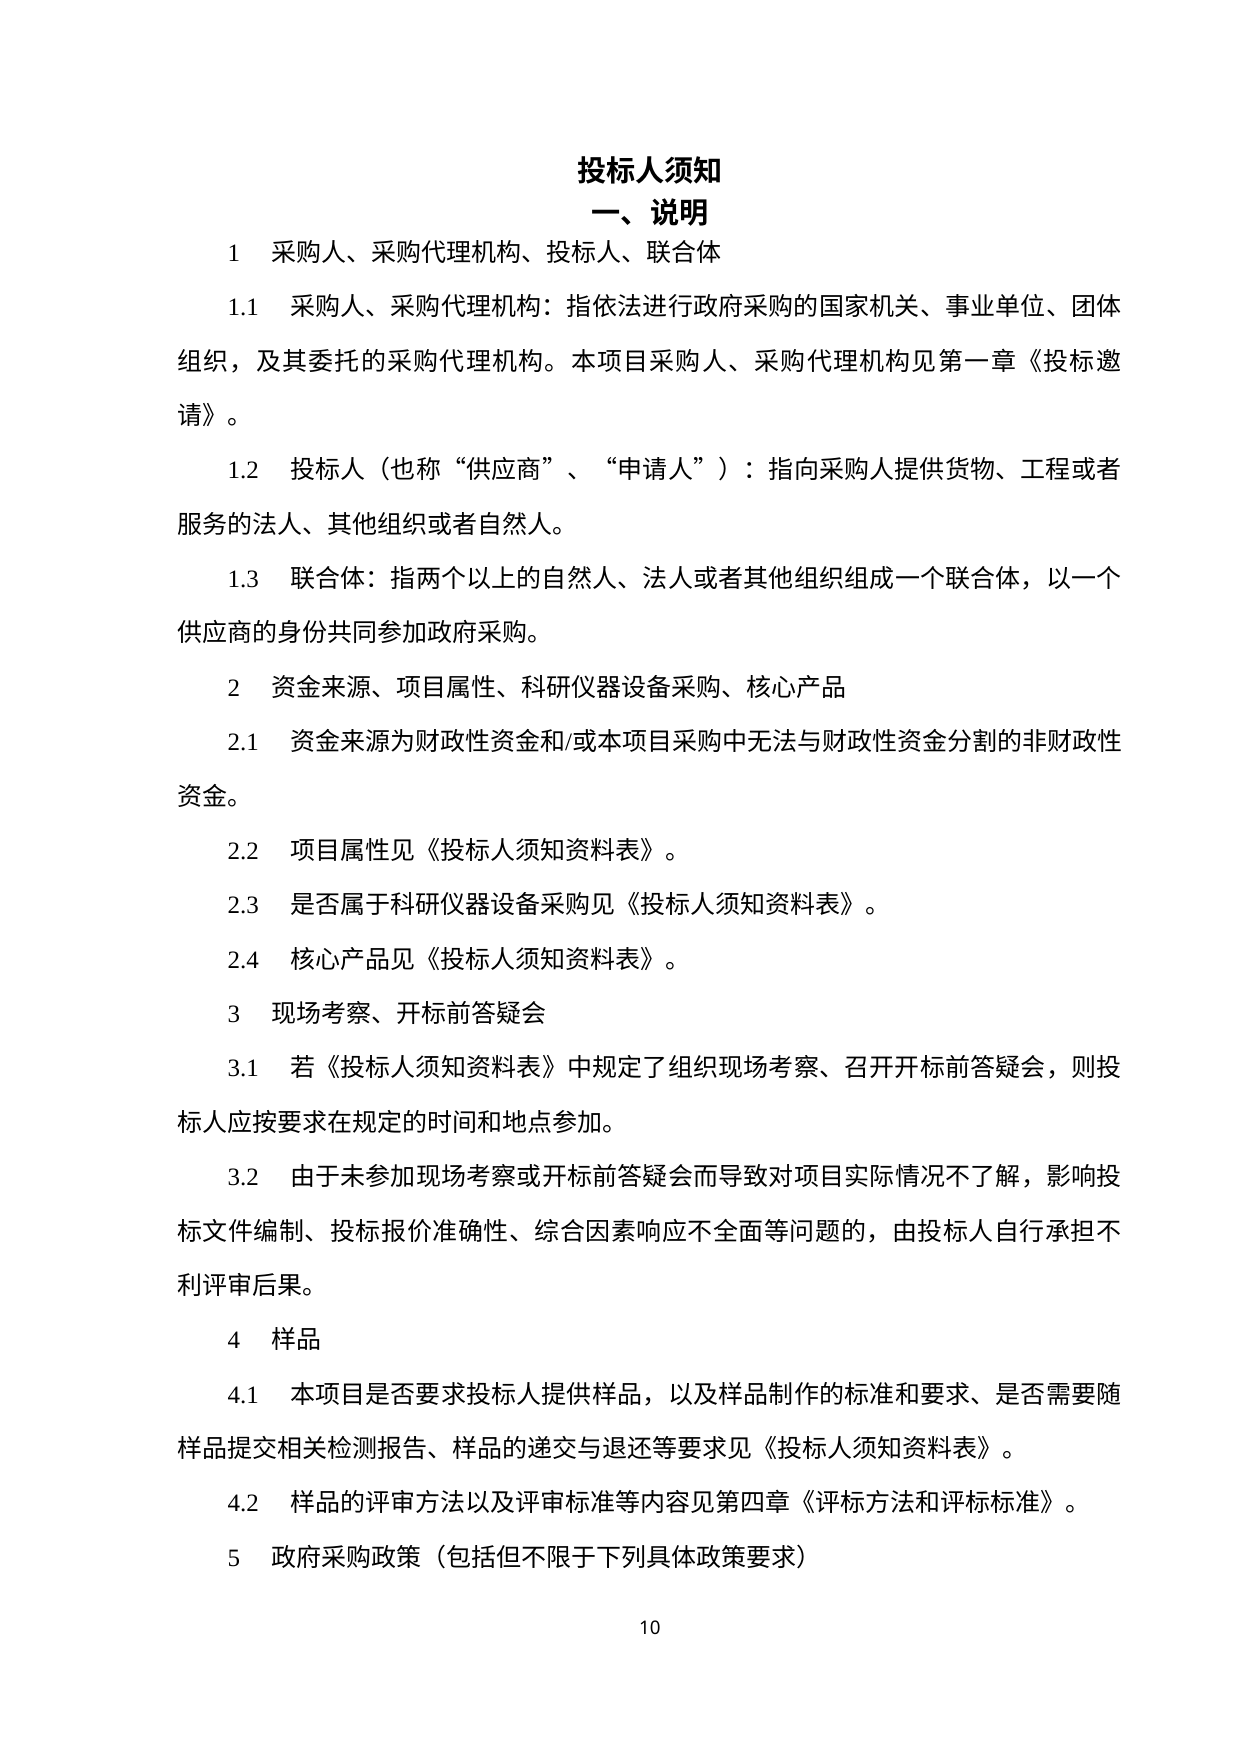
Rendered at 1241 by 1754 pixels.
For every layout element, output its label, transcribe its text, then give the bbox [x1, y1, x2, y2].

list 样品的评审方法以及评审标准等内容见第四章《评标方法和评标标准》。 [177, 1483, 1122, 1519]
subtitle 一、说明 [177, 190, 1122, 232]
list 现场考察、开标前答疑会 [177, 993, 1122, 1030]
list 是否属于科研仪器设备采购见《投标人须知资料表》。 [177, 885, 1122, 921]
list 投标人（也称“供应商”、“申请人”）：指向采购人提供货物、工程或者服务的法人、其他组织或者自然人。 [177, 450, 1122, 540]
list 本项目是否要求投标人提供样品，以及样品制作的标准和要求、是否需要随样品提交相关检测报告、样品的递交与退还等要求见《投标人须知资料表》。 [177, 1374, 1122, 1465]
list 采购人、采购代理机构、投标人、联合体 [177, 232, 1122, 268]
list 政府采购政策（包括但不限于下列具体政策要求） [177, 1537, 1122, 1573]
list 若《投标人须知资料表》中规定了组织现场考察、召开开标前答疑会，则投标人应按要求在规定的时间和地点参加。 [177, 1048, 1122, 1138]
list 核心产品见《投标人须知资料表》。 [177, 939, 1122, 975]
list 资金来源为财政性资金和/或本项目采购中无法与财政性资金分割的非财政性资金。 [177, 722, 1122, 812]
list 样品 [177, 1320, 1122, 1356]
list 联合体：指两个以上的自然人、法人或者其他组织组成一个联合体，以一个供应商的身份共同参加政府采购。 [177, 558, 1122, 649]
list 采购人、采购代理机构：指依法进行政府采购的国家机关、事业单位、团体组织，及其委托的采购代理机构。本项目采购人、采购代理机构见第一章《投标邀请》。 [177, 287, 1122, 432]
list 由于未参加现场考察或开标前答疑会而导致对项目实际情况不了解，影响投标文件编制、投标报价准确性、综合因素响应不全面等问题的，由投标人自行承担不利评审后果。 [177, 1157, 1122, 1302]
list 资金来源、项目属性、科研仪器设备采购、核心产品 [177, 667, 1122, 703]
list 项目属性见《投标人须知资料表》。 [177, 830, 1122, 867]
text 投标人须知 [177, 148, 1122, 190]
